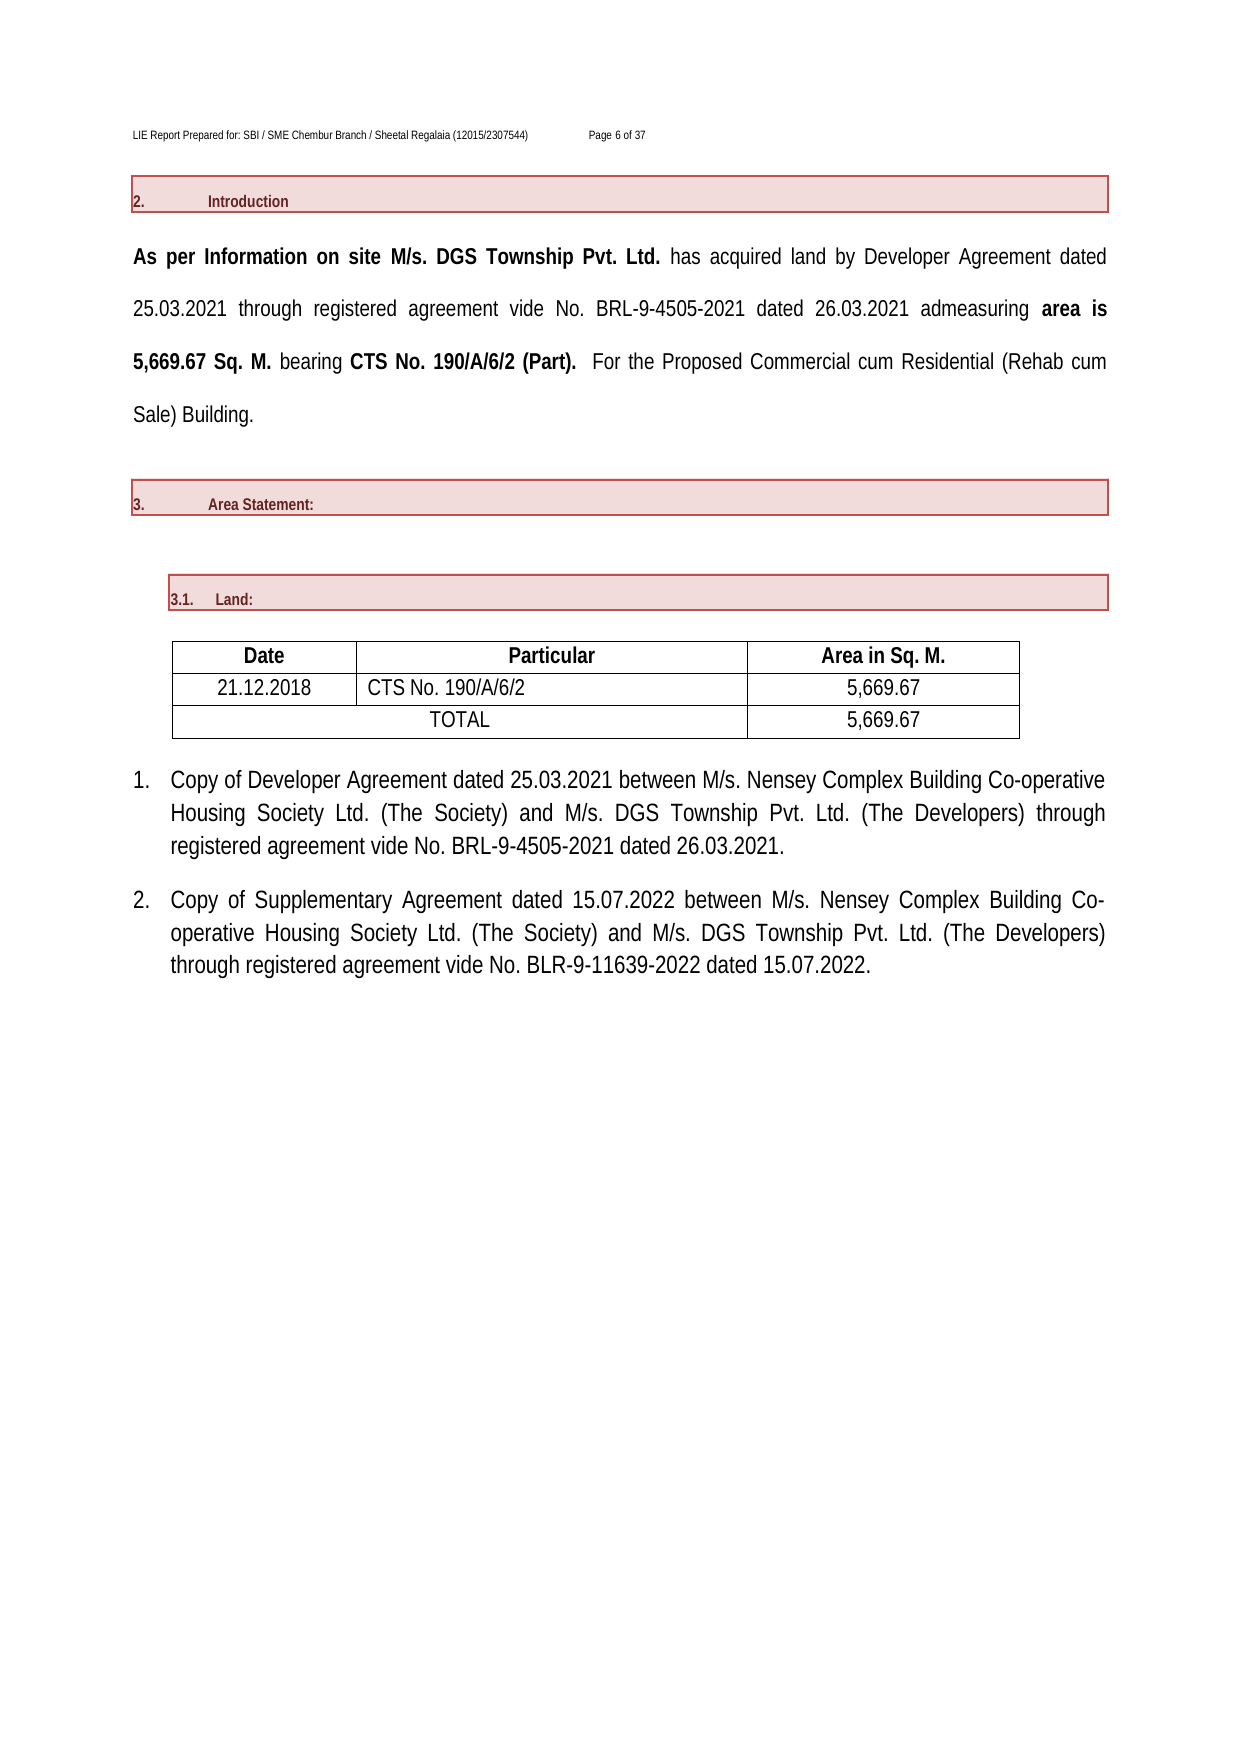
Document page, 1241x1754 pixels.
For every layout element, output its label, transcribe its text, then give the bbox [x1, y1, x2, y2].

list Copy of Supplementary Agreement dated 15.07.2022 between M/s. Nensey Complex Building Co-operative Housing Society Ltd. (The Society) and M/s. DGS Township Pvt. Ltd. (The Developers) through registered agreement vide No. BLR-9-11639-2022 dated 15.07.2022. [133, 884, 1107, 979]
list Copy of Developer Agreement dated 25.03.2021 between M/s. Nensey Complex Building Co-operative Housing Society Ltd. (The Society) and M/s. DGS Township Pvt. Ltd. (The Developers) through registered agreement vide No. BRL-9-4505-2021 dated 26.03.2021. [133, 765, 1107, 859]
table_cell 21.12.2018 [173, 674, 356, 705]
subtitle Land: [170, 576, 1107, 609]
table_header Date [173, 642, 356, 673]
table_header Particular [357, 642, 747, 673]
text As per Information on site M/s. DGS Township Pvt. Ltd. has acquired land by Developer Agreement dated 25.03.2021 through registered agreement vide No. BRL-9-4505-2021 dated 26.03.2021 admeasuring area is 5,669.67 Sq. M. bearing CTS No. 190/A/6/2 (Part). For the Proposed Commercial cum Residential (Rehab cum Sale) Building. [133, 243, 1107, 427]
table_cell 5,669.67 [748, 706, 1019, 738]
table_cell 5,669.67 [748, 674, 1019, 705]
table_header Area in Sq. M. [748, 642, 1019, 673]
subtitle Area Statement: [133, 481, 1107, 514]
table_cell CTS No. 190/A/6/2 [357, 674, 747, 705]
subtitle Introduction [133, 177, 1107, 211]
table_cell TOTAL [173, 706, 747, 738]
